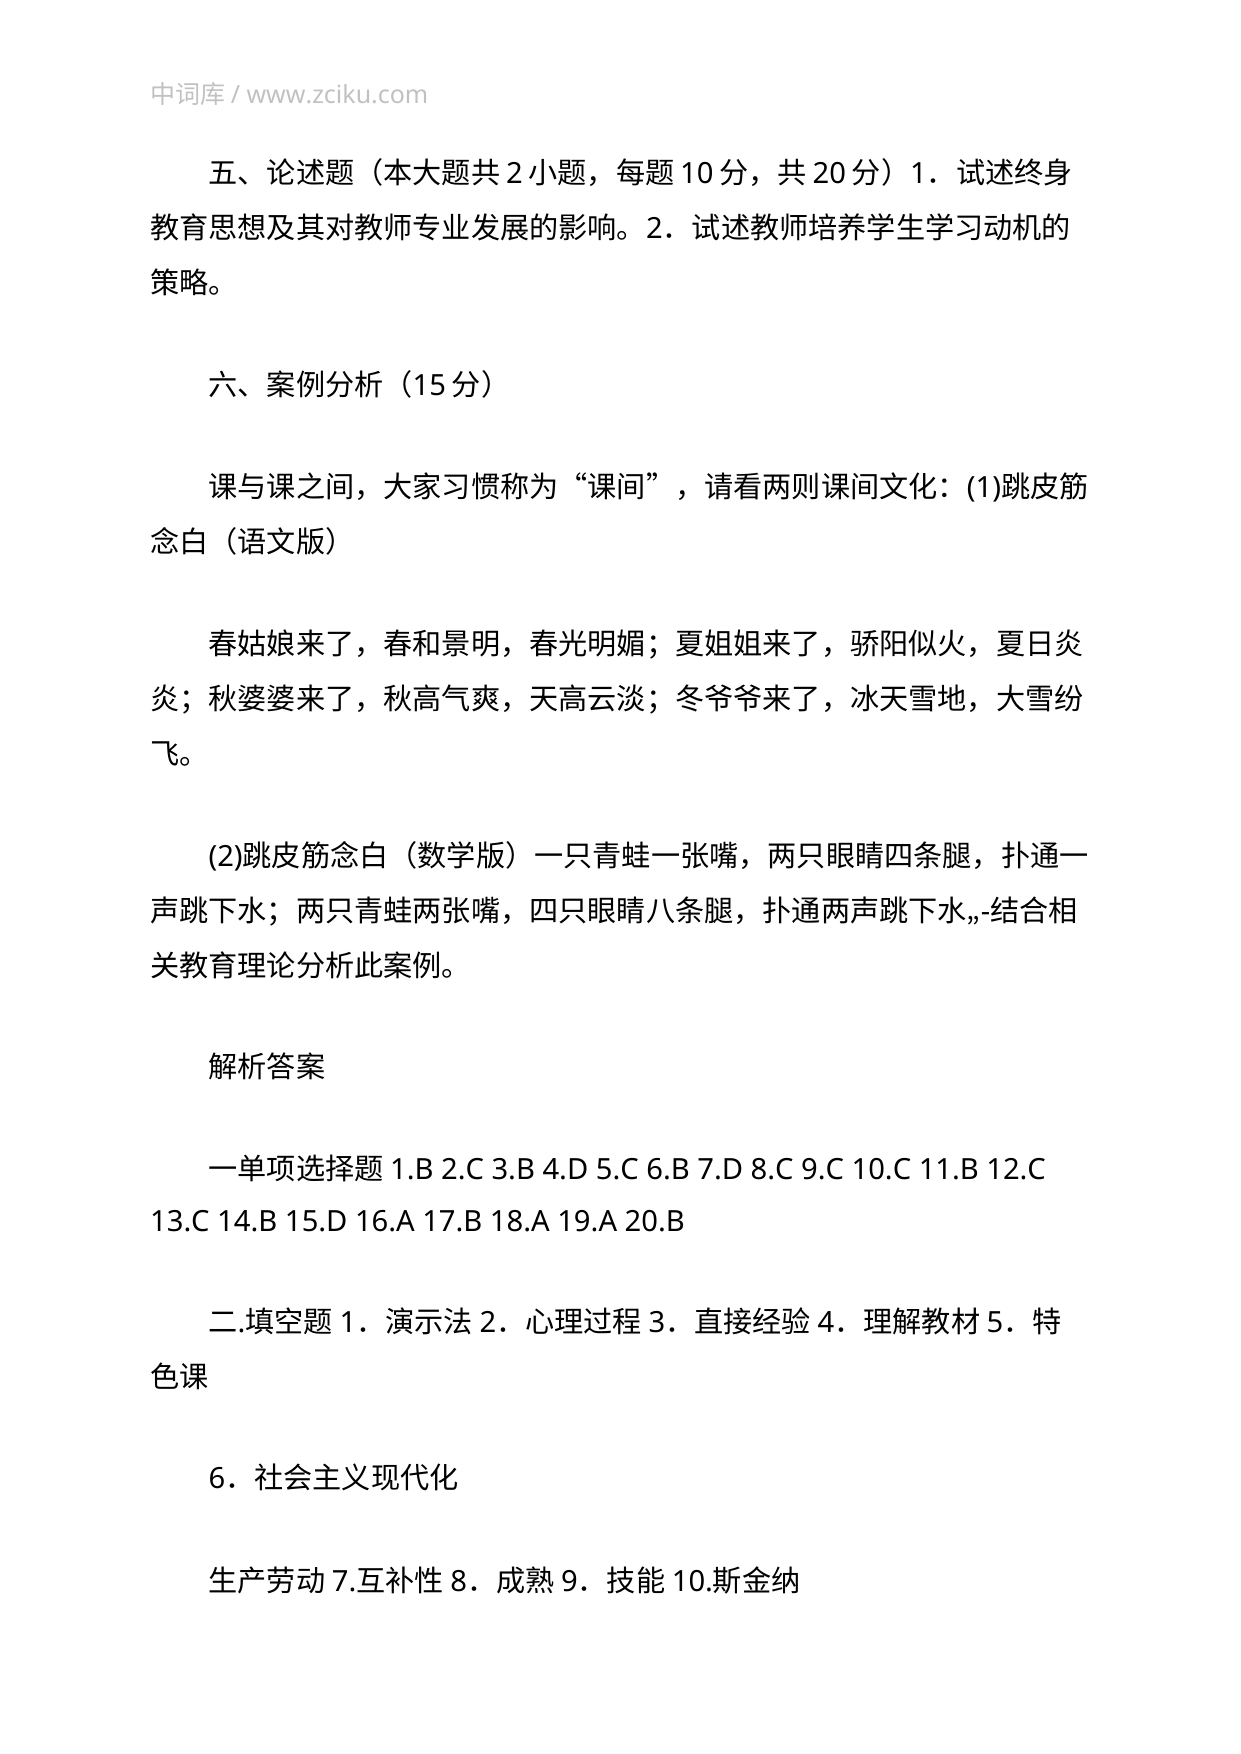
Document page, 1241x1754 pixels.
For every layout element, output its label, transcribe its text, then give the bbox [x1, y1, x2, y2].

text 五、论述题（本大题共2小题，每题10分，共20分）1．试述终身教育思想及其对教师专业发展的影响。2．试述教师培养学生学习动机的策略。 [150, 150, 1090, 302]
text 6．社会主义现代化 [150, 1455, 1090, 1497]
text 二.填空题 1．演示法 2．心理过程 3．直接经验 4．理解教材 5．特色课 [150, 1298, 1090, 1396]
text 一单项选择题 1.B 2.C 3.B 4.D 5.C 6.B 7.D 8.C 9.C 10.C 11.B 12.C 13.C 14.B 15.D 16.A 17.B 18.A 19.A 20.B [150, 1146, 1090, 1239]
text (2)跳皮筋念白（数学版）一只青蛙一张嘴，两只眼睛四条腿，扑通一声跳下水；两只青蛙两张嘴，四只眼睛八条腿，扑通两声跳下水„-结合相关教育理论分析此案例。 [150, 832, 1090, 984]
text 课与课之间，大家习惯称为“课间”，请看两则课间文化：(1)跳皮筋念白（语文版） [150, 464, 1090, 561]
text 六、案例分析（15分） [150, 362, 1090, 404]
text 生产劳动 7.互补性 8．成熟 9．技能 10.斯金纳 [150, 1557, 1090, 1599]
text 解析答案 [150, 1044, 1090, 1086]
text 春姑娘来了，春和景明，春光明媚；夏姐姐来了，骄阳似火，夏日炎炎；秋婆婆来了，秋高气爽，天高云淡；冬爷爷来了，冰天雪地，大雪纷飞。 [150, 621, 1090, 773]
